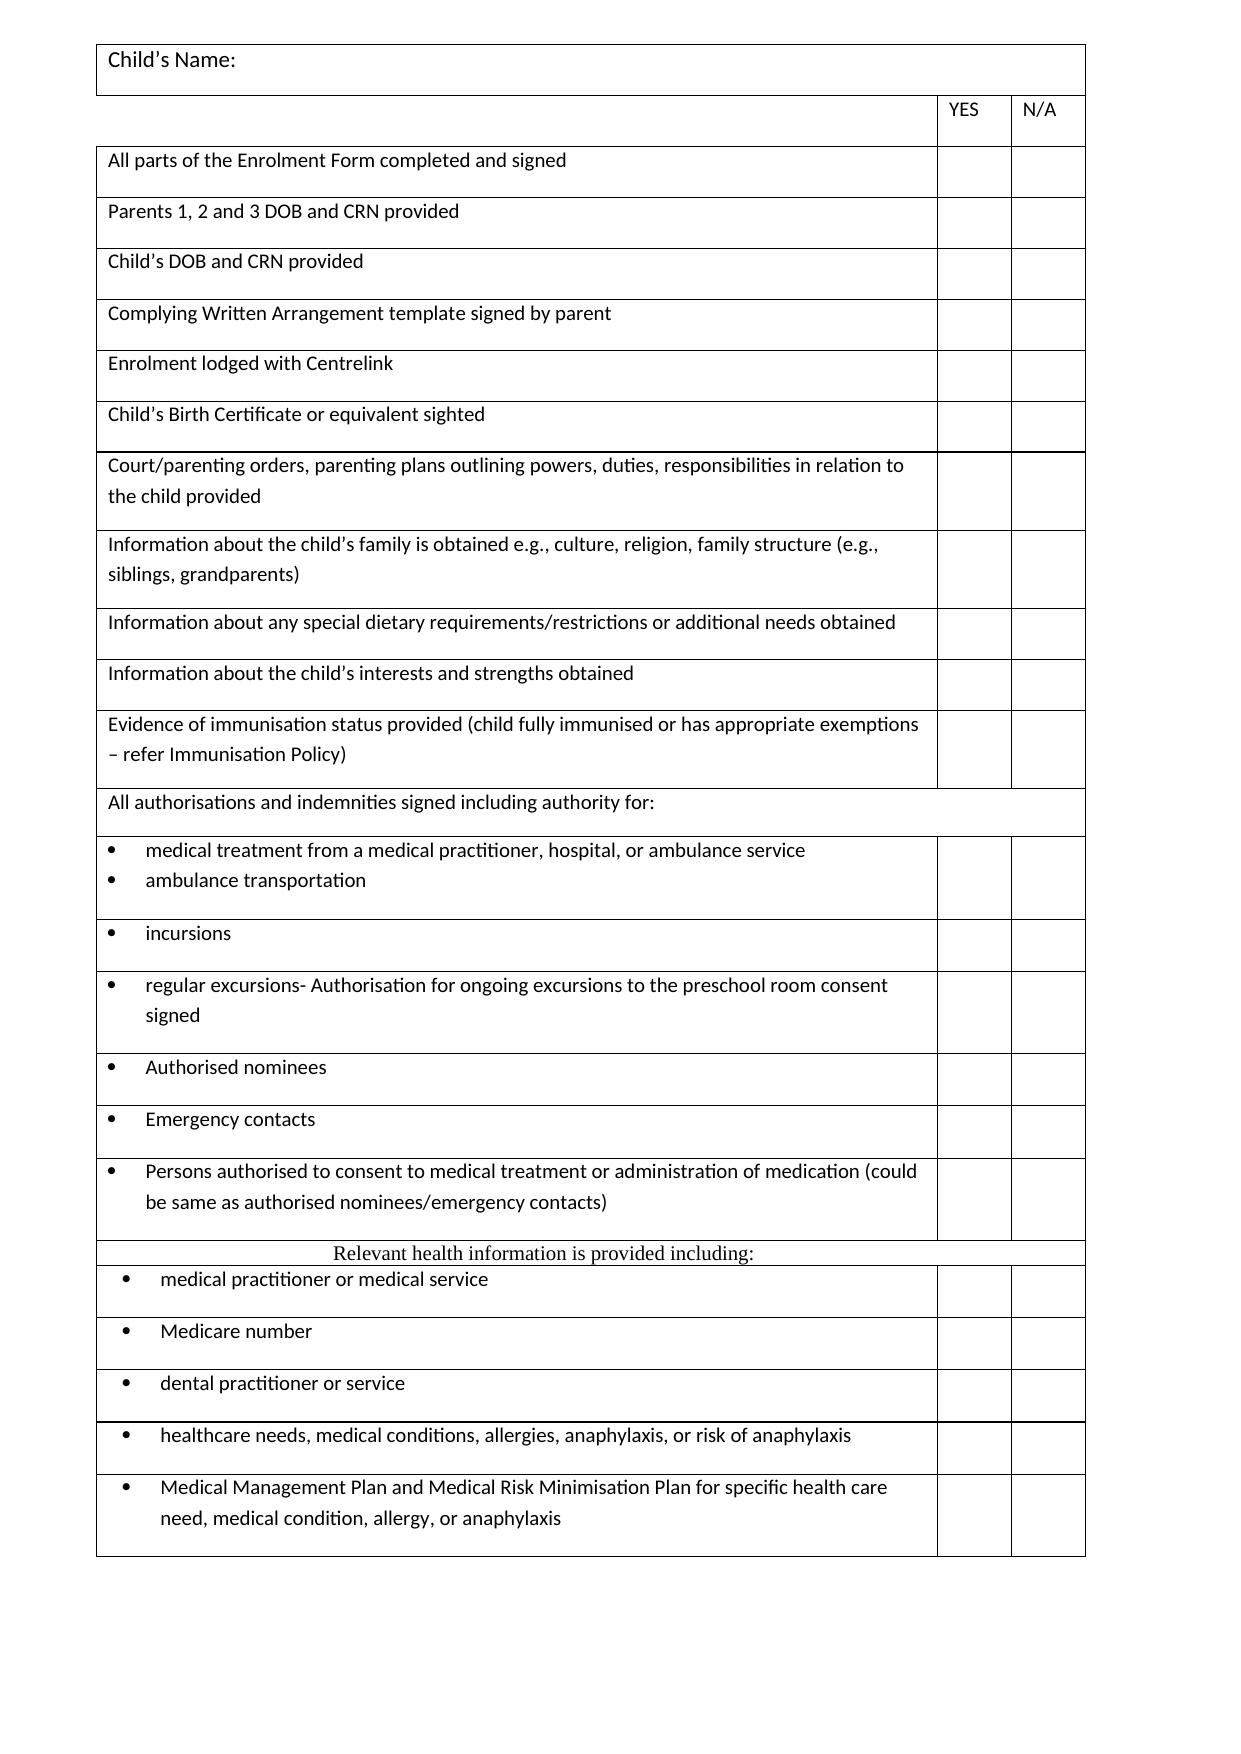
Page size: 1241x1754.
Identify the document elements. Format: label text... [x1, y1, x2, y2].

table_cell [938, 920, 1011, 971]
table_cell [938, 660, 1011, 710]
table_cell [1012, 972, 1085, 1053]
table_cell [938, 711, 1011, 788]
table_cell [1012, 1106, 1085, 1157]
table_cell [938, 1370, 1011, 1421]
table_cell [1012, 1475, 1085, 1556]
table_cell [1012, 920, 1085, 971]
table_cell Authorised nominees [97, 1054, 937, 1105]
table_cell dental practitioner or service [97, 1370, 937, 1421]
table_cell [938, 1054, 1011, 1105]
table_cell regular excursions- Authorisation for ongoing excursions to the preschool room consent signed [97, 972, 937, 1053]
table_cell medical practitioner or medical service [97, 1266, 937, 1317]
table_cell YES [938, 96, 1011, 146]
table_cell N/A [1012, 96, 1085, 146]
table_cell [1012, 147, 1085, 197]
table_cell Information about any special dietary requirements/restrictions or additional needs obtained [97, 609, 937, 659]
table_cell [938, 249, 1011, 299]
table_cell [1012, 1054, 1085, 1105]
table_cell Medicare number [97, 1318, 937, 1369]
table_cell [1012, 1318, 1085, 1369]
table_cell [938, 1475, 1011, 1556]
table_cell [938, 1423, 1011, 1473]
table_cell [938, 198, 1011, 248]
table_cell [1012, 711, 1085, 788]
table_cell Information about the child’s interests and strengths obtained [97, 660, 937, 710]
table_cell [938, 531, 1011, 608]
table_cell Enrolment lodged with Centrelink [97, 351, 937, 401]
table_cell Court/parenting orders, parenting plans outlining powers, duties, responsibilities in relation to the child provided [97, 453, 937, 530]
table_cell [938, 351, 1011, 401]
table_cell [1012, 402, 1085, 451]
table_cell [97, 96, 937, 146]
table_cell [1012, 1159, 1085, 1240]
table_cell [1012, 198, 1085, 248]
table_cell [1012, 249, 1085, 299]
table_cell [938, 1106, 1011, 1157]
table_cell Child’s DOB and CRN provided [97, 249, 937, 299]
table_cell Persons authorised to consent to medical treatment or administration of medication (could be same as authorised nominees/emergency contacts) [97, 1159, 937, 1240]
table_cell All authorisations and indemnities signed including authority for: [97, 789, 1085, 836]
table_cell [1012, 1266, 1085, 1317]
table_cell Information about the child’s family is obtained e.g., culture, religion, family structure (e.g., siblings, grandparents) [97, 531, 937, 608]
table_cell [1012, 453, 1085, 530]
table_cell healthcare needs, medical conditions, allergies, anaphylaxis, or risk of anaphylaxis [97, 1423, 937, 1473]
table_cell Emergency contacts [97, 1106, 937, 1157]
table_cell Relevant health information is provided including: [97, 1241, 1085, 1265]
table_cell Complying Written Arrangement template signed by parent [97, 300, 937, 349]
table_cell Parents 1, 2 and 3 DOB and CRN provided [97, 198, 937, 248]
table_cell Child’s Name: [97, 45, 1085, 95]
table_cell Evidence of immunisation status provided (child fully immunised or has appropriate exemptions – refer Immunisation Policy) [97, 711, 937, 788]
table_cell [938, 147, 1011, 197]
table_cell [1012, 300, 1085, 349]
table_cell incursions [97, 920, 937, 971]
table_cell [938, 1266, 1011, 1317]
table_cell [1012, 837, 1085, 919]
table_cell [938, 300, 1011, 349]
table_cell All parts of the Enrolment Form completed and signed [97, 147, 937, 197]
table_cell [1012, 660, 1085, 710]
table_cell [938, 1318, 1011, 1369]
table_cell [1012, 609, 1085, 659]
table_cell [1012, 351, 1085, 401]
table_cell [1012, 1423, 1085, 1473]
table_cell [938, 402, 1011, 451]
table_cell medical treatment from a medical practitioner, hospital, or ambulance service ambulance transportation [97, 837, 937, 919]
table_cell [1012, 531, 1085, 608]
table_cell Medical Management Plan and Medical Risk Minimisation Plan for specific health care need, medical condition, allergy, or anaphylaxis [97, 1475, 937, 1556]
table_cell [938, 972, 1011, 1053]
table_cell Child’s Birth Certificate or equivalent sighted [97, 402, 937, 451]
table_cell [938, 453, 1011, 530]
table_cell [938, 1159, 1011, 1240]
table_cell [1012, 1370, 1085, 1421]
table_cell [938, 609, 1011, 659]
table_cell [938, 837, 1011, 919]
